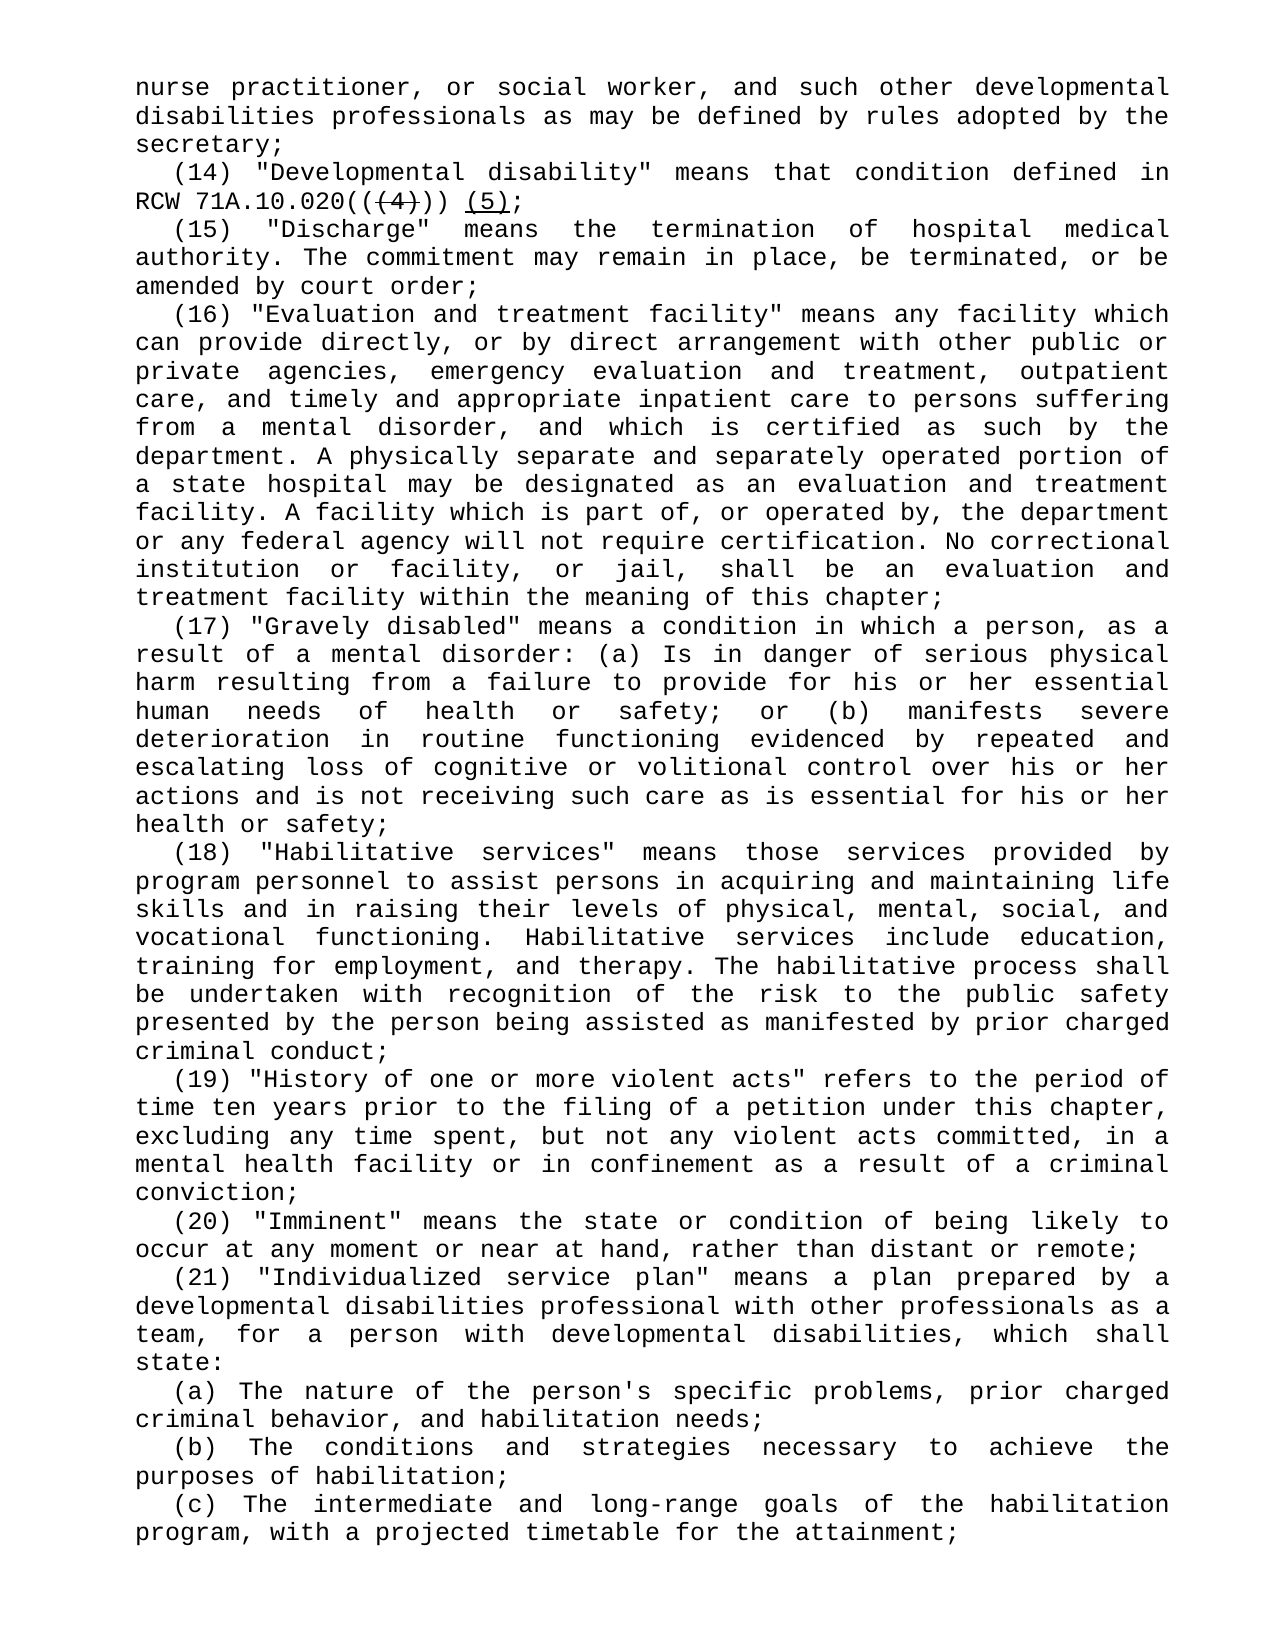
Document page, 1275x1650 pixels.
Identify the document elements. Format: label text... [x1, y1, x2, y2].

text (15) "Discharge" means the termination of hospital medical authority. The commitment may remain in place, be terminated, or be amended by court order; [135, 217, 1170, 302]
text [135, 75, 1170, 160]
text (16) "Evaluation and treatment facility" means any facility which can provide directly, or by direct arrangement with other public or private agencies, emergency evaluation and treatment, outpatient care, and timely and appropriate inpatient care to persons suffering from a mental disorder, and which is certified as such by the department. A physically separate and separately operated portion of a state hospital may be designated as an evaluation and treatment facility. A facility which is part of, or operated by, the department or any federal agency will not require certification. No correctional institution or facility, or jail, shall be an evaluation and treatment facility within the meaning of this chapter; [135, 302, 1170, 613]
text (17) "Gravely disabled" means a condition in which a person, as a result of a mental disorder: (a) Is in danger of serious physical harm resulting from a failure to provide for his or her essential human needs of health or safety; or (b) manifests severe deterioration in routine functioning evidenced by repeated and escalating loss of cognitive or volitional control over his or her actions and is not receiving such care as is essential for his or her health or safety; [135, 613, 1170, 840]
text (18) "Habilitative services" means those services provided by program personnel to assist persons in acquiring and maintaining life skills and in raising their levels of physical, mental, social, and vocational functioning. Habilitative services include education, training for employment, and therapy. The habilitative process shall be undertaken with recognition of the risk to the public safety presented by the person being assisted as manifested by prior charged criminal conduct; [135, 840, 1170, 1067]
text (14) "Developmental disability" means that condition defined in RCW 71A.10.020(((4))) (5); [135, 160, 1170, 217]
text (21) "Individualized service plan" means a plan prepared by a developmental disabilities professional with other professionals as a team, for a person with developmental disabilities, which shall state: [135, 1265, 1170, 1378]
text (a) The nature of the person's specific problems, prior charged criminal behavior, and habilitation needs; [135, 1378, 1170, 1435]
text (20) "Imminent" means the state or condition of being likely to occur at any moment or near at hand, rather than distant or remote; [135, 1208, 1170, 1265]
text (c) The intermediate and long-range goals of the habilitation program, with a projected timetable for the attainment; [135, 1492, 1170, 1548]
text (b) The conditions and strategies necessary to achieve the purposes of habilitation; [135, 1435, 1170, 1492]
text (19) "History of one or more violent acts" refers to the period of time ten years prior to the filing of a petition under this chapter, excluding any time spent, but not any violent acts committed, in a mental health facility or in confinement as a result of a criminal conviction; [135, 1067, 1170, 1208]
